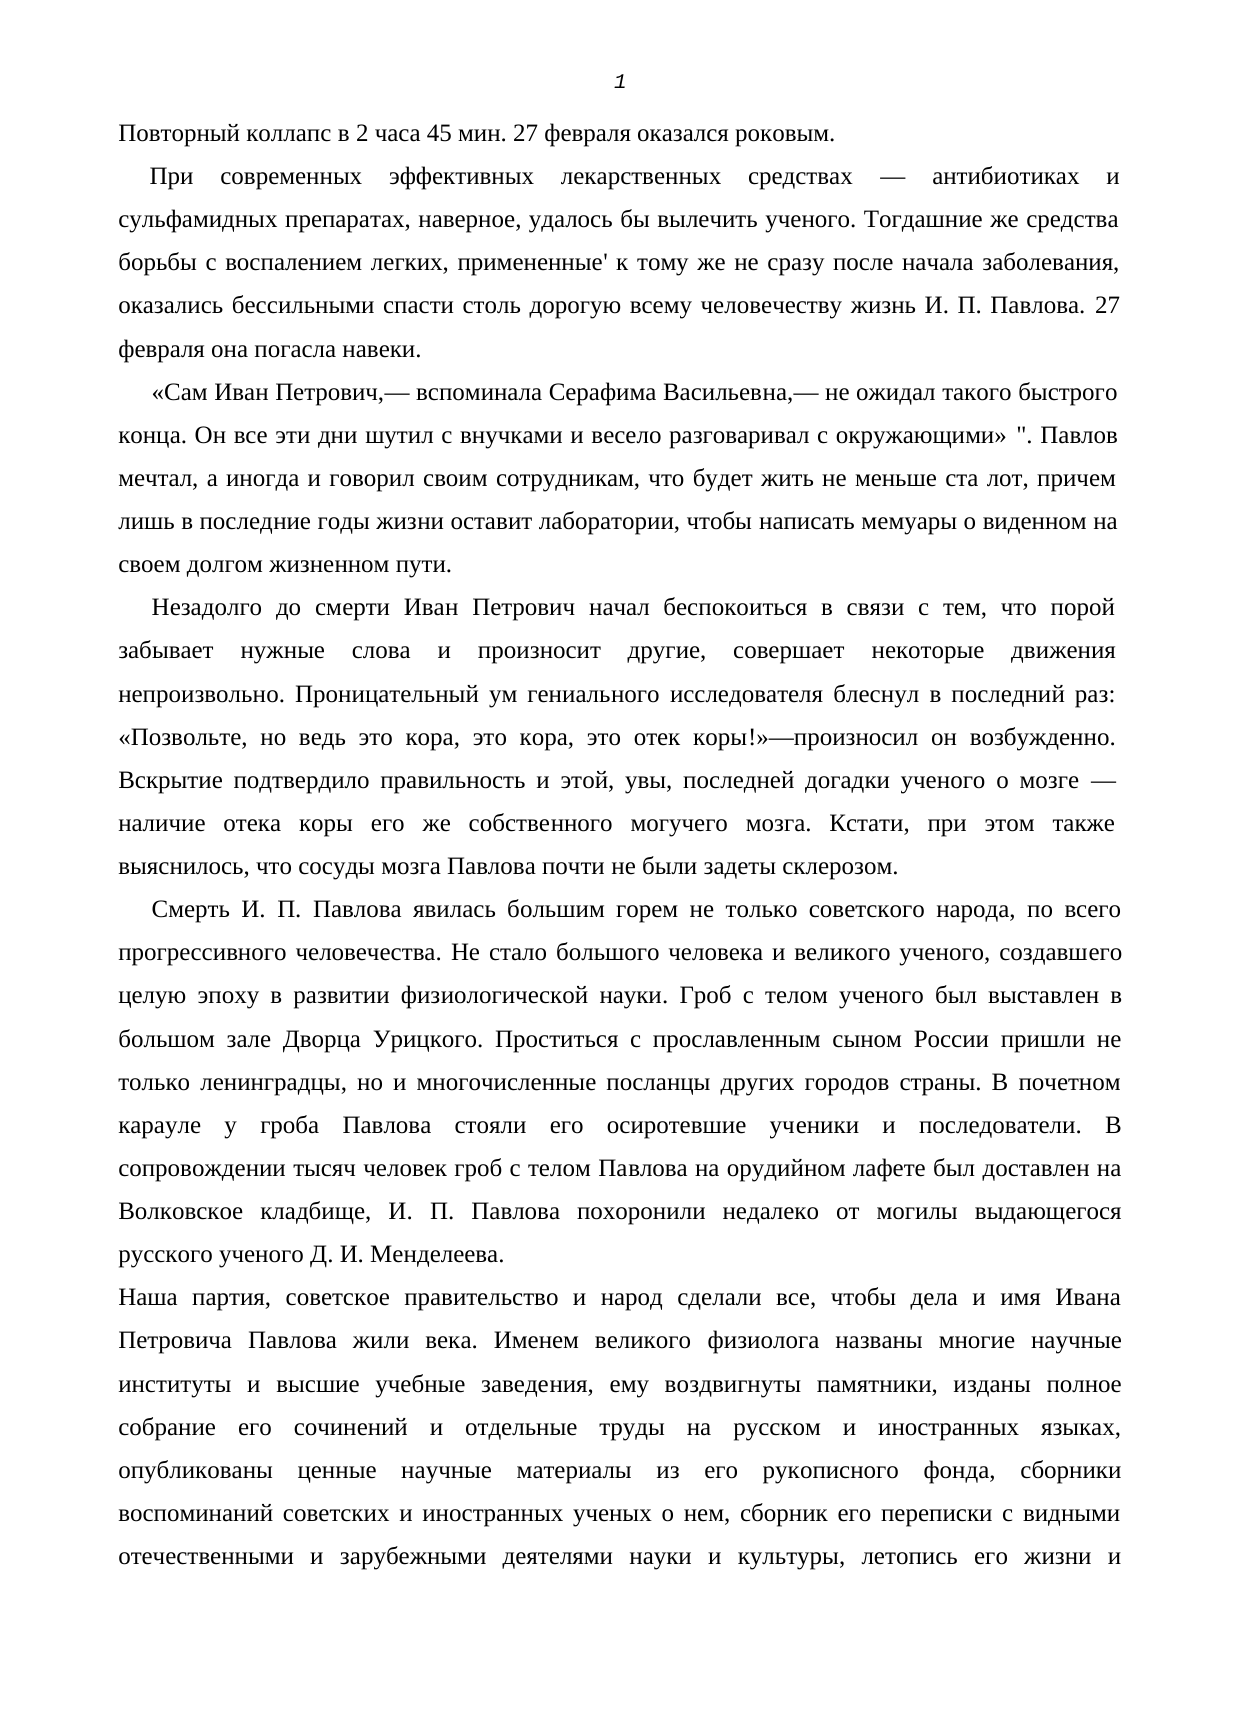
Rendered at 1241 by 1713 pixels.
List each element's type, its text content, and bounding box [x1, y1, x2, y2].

text Смерть И. П. Павлова явилась большим горем не только советского народа, по всего прогрессивного человечества. Не стало большого человека и великого ученого, создавшего целую эпоху в развитии физиологической науки. Гроб с телом ученого был выставлен в большом зале Дворца Урицкого. Проститься с прославленным сыном России пришли не только ленинградцы, но и многочисленные посланцы других городов страны. В почетном карауле у гроба Павлова стояли его осиротевшие ученики и последователи. В сопровождении тысяч человек гроб с телом Павлова на орудийном лафете был доставлен на Волковское кладбище, И. П. Павлова похоронили недалеко от могилы выдающегося русского ученого Д. И. Менделеева. [118, 894, 1122, 1268]
text «Сам Иван Петрович,— вспоминала Серафима Васильевна,— не ожидал такого быстрого конца. Он все эти дни шутил с внучками и весело разговаривал с окружающими» ". Павлов мечтал, а иногда и говорил своим сотрудникам, что будет жить не меньше ста лот, причем лишь в последние годы жизни оставит лаборатории, чтобы написать мемуары о виденном на своем долгом жизненном пути. [118, 377, 1118, 578]
text Незадолго до смерти Иван Петрович начал беспокоиться в связи с тем, что порой забывает нужные слова и произносит другие, совершает некоторые движения непроизвольно. Проницательный ум гениального исследователя блеснул в последний раз: «Позвольте, но ведь это кора, это кора, это отек коры!»—произносил он возбужденно. Вскрытие подтвердило правильность и этой, увы, последней догадки ученого о мозге — наличие отека коры его же собственного могучего мозга. Кстати, при этом также выяснилось, что сосуды мозга Павлова почти не были задеты склерозом. [118, 592, 1116, 880]
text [118, 1282, 1122, 1570]
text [118, 118, 1120, 147]
text При современных эффективных лекарственных средствах — антибиотиках и сульфамидных препаратах, наверное, удалось бы вылечить ученого. Тогдашние же средства борьбы с воспалением легких, примененные' к тому же не сразу после начала заболевания, оказались бессильными спасти столь дорогую всему человечеству жизнь И. П. Павлова. 27 февраля она погасла навеки. [118, 161, 1120, 362]
